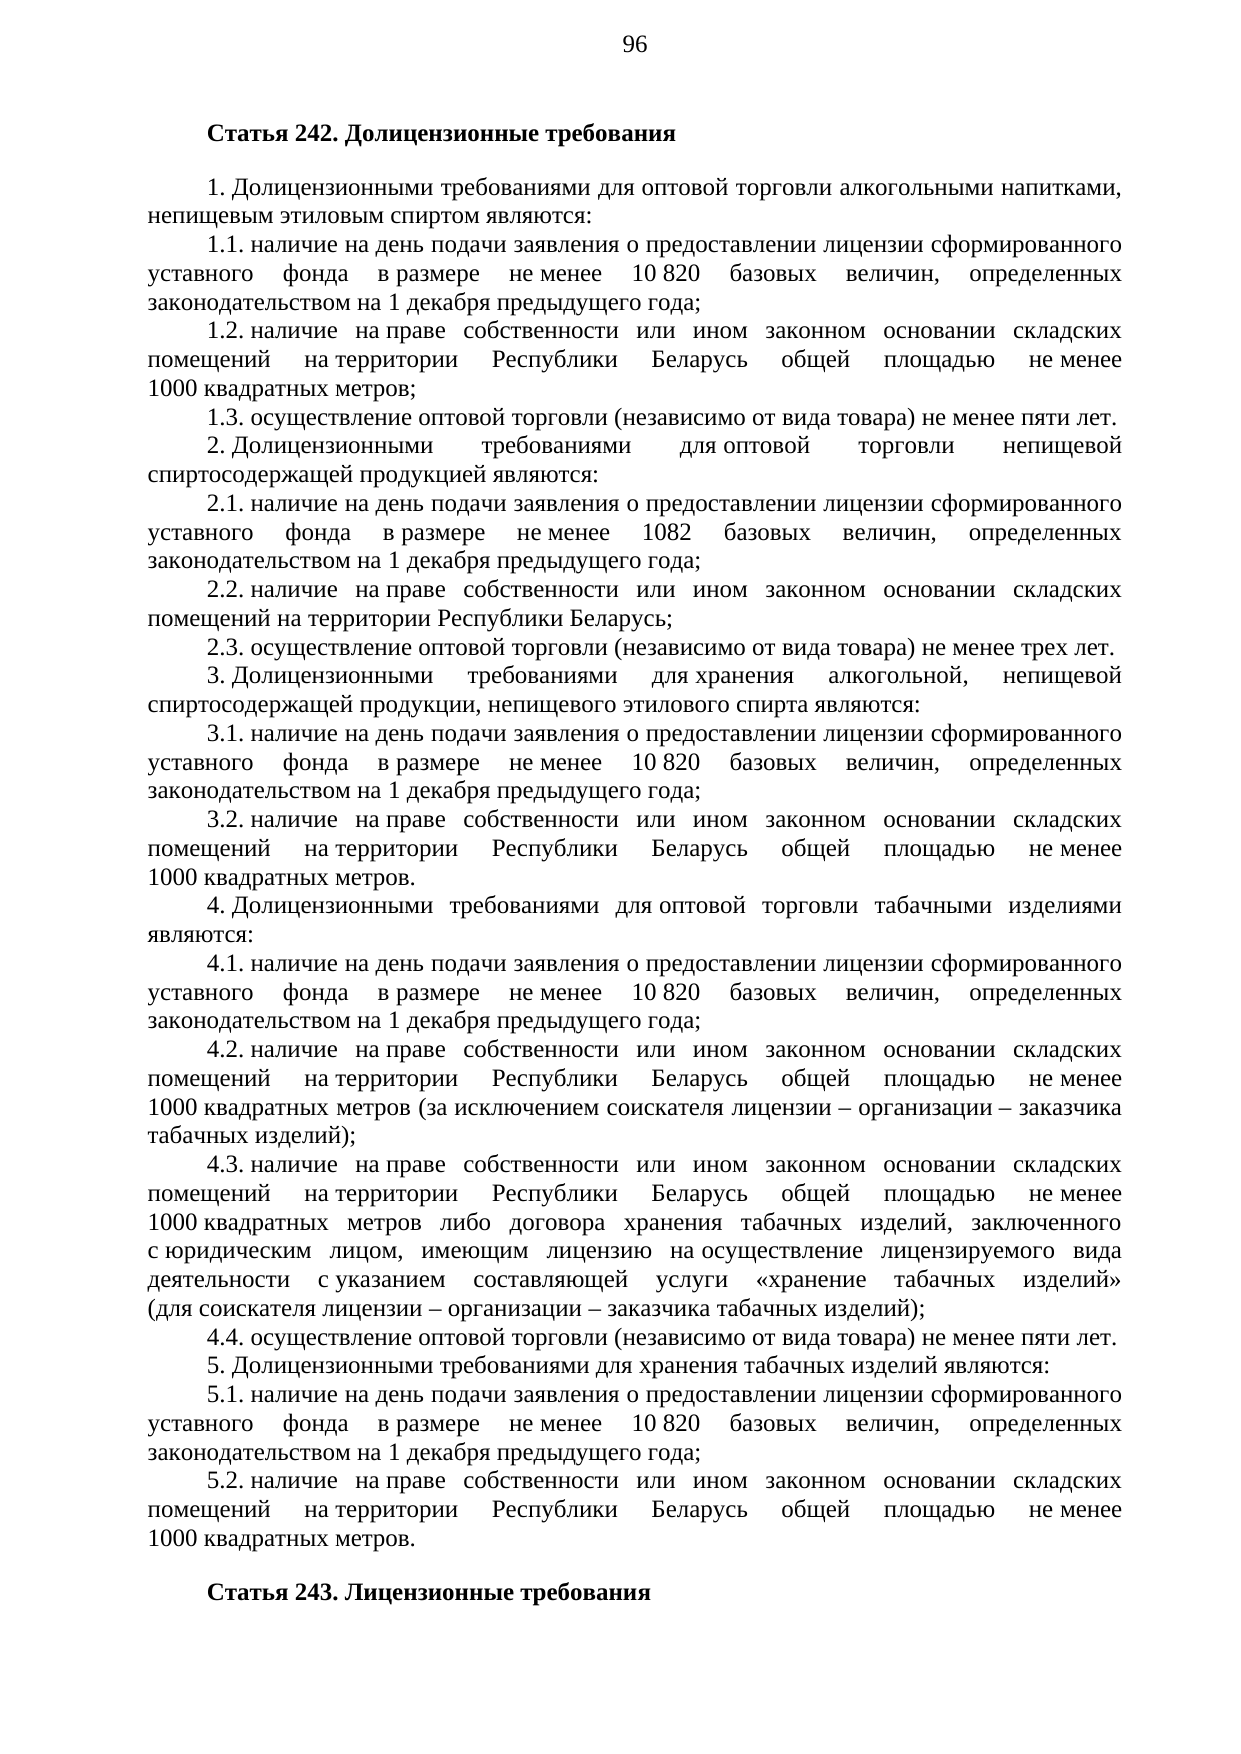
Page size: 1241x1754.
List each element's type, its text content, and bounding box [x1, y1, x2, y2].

text 5.1. наличие на день подачи заявления о предоставлении лицензии сформированного уставного фонда в размере не менее 10 820 базовых величин, определенных законодательством на 1 декабря предыдущего года; [147, 1379, 1122, 1466]
text 5.2. наличие на праве собственности или ином законном основании складских помещений на территории Республики Беларусь общей площадью не менее 1000 квадратных метров. [147, 1466, 1122, 1552]
text 4. Долицензионными требованиями для оптовой торговли табачными изделиями являются: [147, 891, 1122, 948]
text 2.3. осуществление оптовой торговли (независимо от вида товара) не менее трех лет. [147, 632, 1122, 661]
text 3.2. наличие на праве собственности или ином законном основании складских помещений на территории Республики Беларусь общей площадью не менее 1000 квадратных метров. [147, 804, 1122, 891]
text Статья 242. Долицензионные требования [207, 118, 1122, 147]
text Статья 243. Лицензионные требования [207, 1577, 1122, 1606]
text 1.3. осуществление оптовой торговли (независимо от вида товара) не менее пяти лет. [147, 402, 1122, 431]
text 2. Долицензионными требованиями для оптовой торговли непищевой спиртосодержащей продукцией являются: [147, 431, 1122, 488]
text 1.1. наличие на день подачи заявления о предоставлении лицензии сформированного уставного фонда в размере не менее 10 820 базовых величин, определенных законодательством на 1 декабря предыдущего года; [147, 229, 1122, 316]
text 2.1. наличие на день подачи заявления о предоставлении лицензии сформированного уставного фонда в размере не менее 1082 базовых величин, определенных законодательством на 1 декабря предыдущего года; [147, 488, 1122, 574]
text 1. Долицензионными требованиями для оптовой торговли алкогольными напитками, непищевым этиловым спиртом являются: [147, 172, 1122, 229]
text 4.4. осуществление оптовой торговли (независимо от вида товара) не менее пяти лет. [147, 1322, 1122, 1351]
text 1.2. наличие на праве собственности или ином законном основании складских помещений на территории Республики Беларусь общей площадью не менее 1000 квадратных метров; [147, 316, 1122, 402]
text 5. Долицензионными требованиями для хранения табачных изделий являются: [147, 1351, 1122, 1379]
text 4.3. наличие на праве собственности или ином законном основании складских помещений на территории Республики Беларусь общей площадью не менее 1000 квадратных метров либо договора хранения табачных изделий, заключенного с юридическим лицом, имеющим лицензию на осуществление лицензируемого вида деятельности с указанием составляющей услуги «хранение табачных изделий» (для соискателя лицензии – организации – заказчика табачных изделий); [147, 1149, 1122, 1322]
text 4.1. наличие на день подачи заявления о предоставлении лицензии сформированного уставного фонда в размере не менее 10 820 базовых величин, определенных законодательством на 1 декабря предыдущего года; [147, 948, 1122, 1034]
text 2.2. наличие на праве собственности или ином законном основании складских помещений на территории Республики Беларусь; [147, 574, 1122, 632]
text 4.2. наличие на праве собственности или ином законном основании складских помещений на территории Республики Беларусь общей площадью не менее 1000 квадратных метров (за исключением соискателя лицензии – организации – заказчика табачных изделий); [147, 1034, 1122, 1149]
text 3.1. наличие на день подачи заявления о предоставлении лицензии сформированного уставного фонда в размере не менее 10 820 базовых величин, определенных законодательством на 1 декабря предыдущего года; [147, 718, 1122, 804]
text 3. Долицензионными требованиями для хранения алкогольной, непищевой спиртосодержащей продукции, непищевого этилового спирта являются: [147, 661, 1122, 718]
